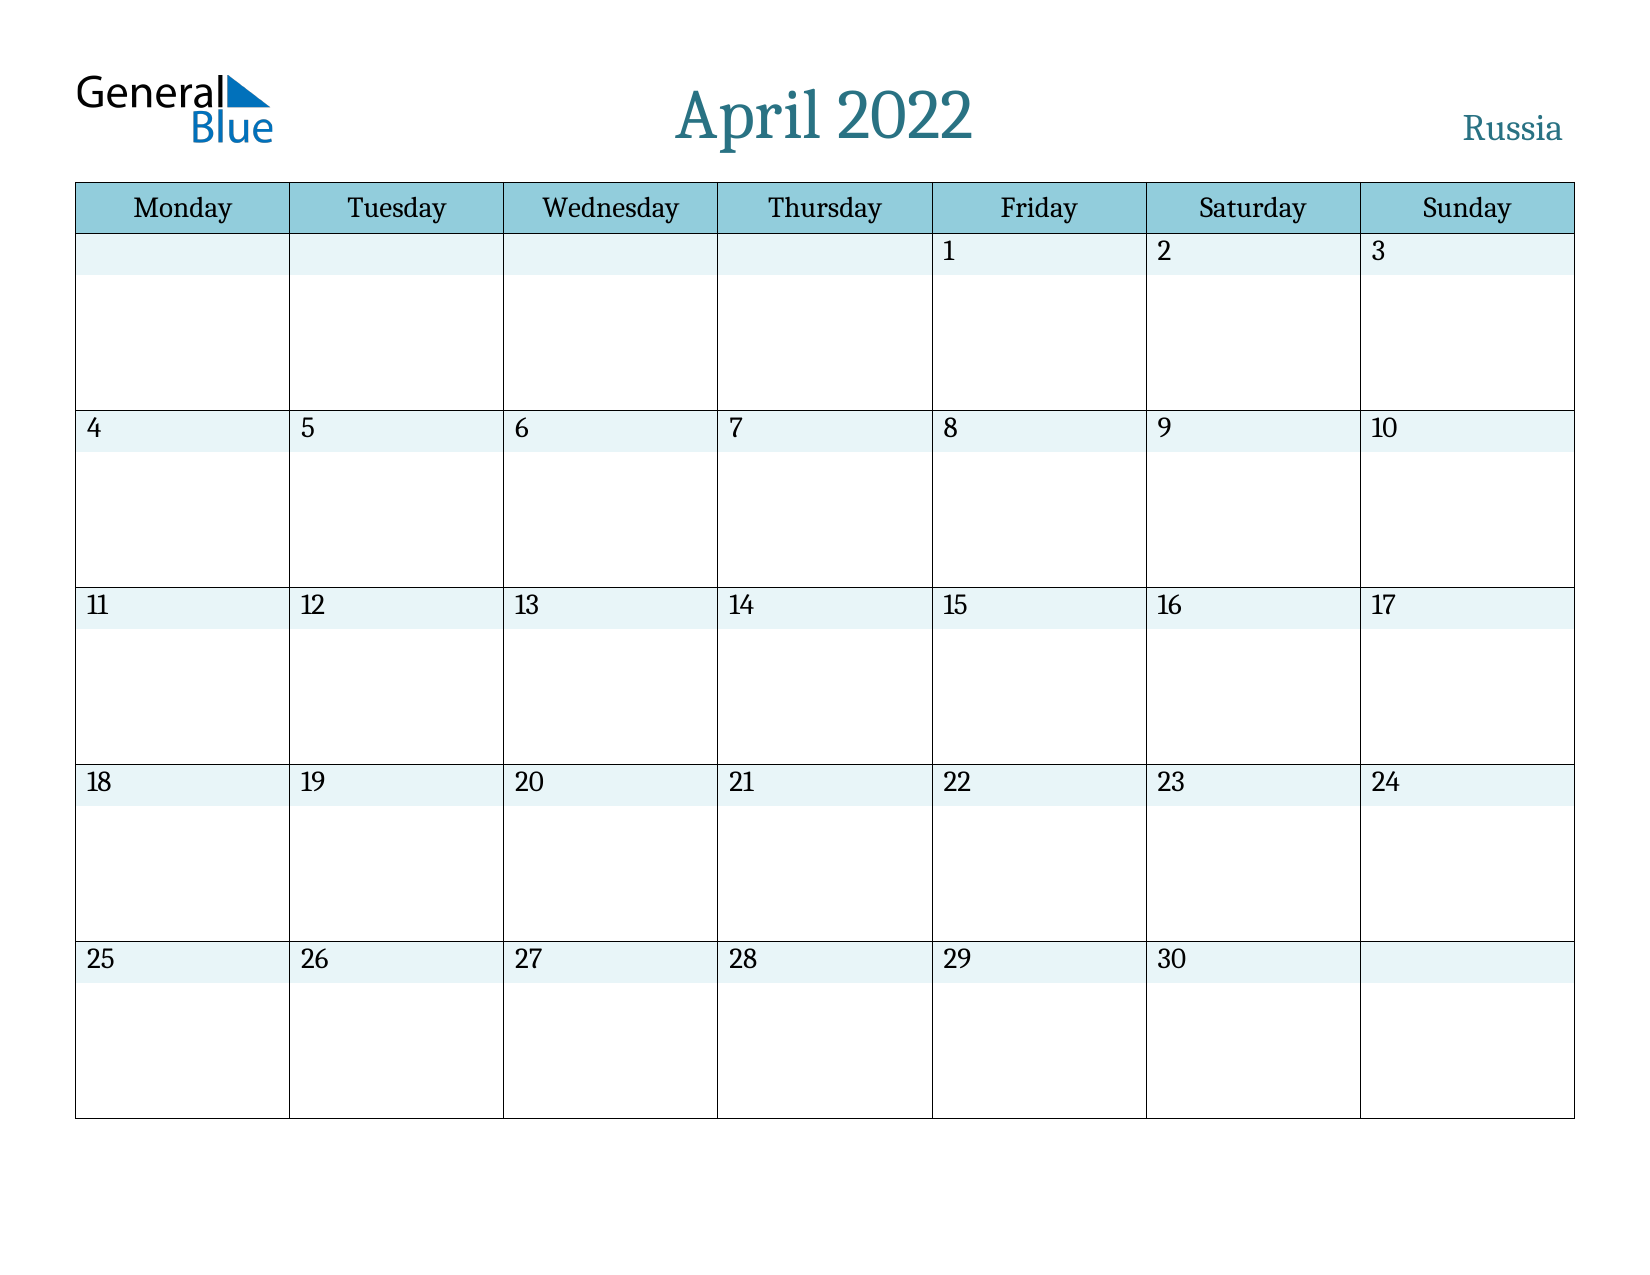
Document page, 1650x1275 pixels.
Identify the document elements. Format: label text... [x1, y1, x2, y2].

table_cell 2 [1147, 234, 1360, 275]
table_cell [76, 806, 289, 941]
table_cell 27 [504, 942, 717, 983]
table_cell 30 [1147, 942, 1360, 983]
table_cell Wednesday [504, 183, 717, 233]
table_cell [290, 983, 503, 1118]
table_cell 11 [76, 588, 289, 629]
table_cell [718, 983, 932, 1118]
table_cell 12 [290, 588, 503, 629]
table_header [76, 75, 503, 182]
table_cell 7 [718, 411, 932, 452]
table_cell 17 [1361, 588, 1574, 629]
table_cell [76, 234, 289, 275]
table_cell [1361, 806, 1574, 941]
table_cell Thursday [718, 183, 932, 233]
table_cell [76, 983, 289, 1118]
table_cell [718, 629, 932, 764]
table_cell [718, 234, 932, 275]
table_cell 5 [290, 411, 503, 452]
table_cell [290, 234, 503, 275]
table_cell [933, 275, 1146, 410]
picture [77, 75, 273, 143]
table_cell [1361, 275, 1574, 410]
table_cell [1147, 629, 1360, 764]
table_cell [1361, 452, 1574, 587]
table_cell Saturday [1147, 183, 1360, 233]
table_cell [718, 275, 932, 410]
table_cell 10 [1361, 411, 1574, 452]
table_cell [1361, 942, 1574, 983]
table_cell 13 [504, 588, 717, 629]
table_cell [76, 275, 289, 410]
table_cell [1147, 452, 1360, 587]
table_cell 28 [718, 942, 932, 983]
table_cell [1361, 983, 1574, 1118]
table_cell Sunday [1361, 183, 1574, 233]
table_cell [76, 452, 289, 587]
table_cell [718, 806, 932, 941]
table_cell Friday [933, 183, 1146, 233]
table_cell 19 [290, 765, 503, 806]
table_cell 26 [290, 942, 503, 983]
table_cell [290, 629, 503, 764]
table_cell 8 [933, 411, 1146, 452]
table_cell [933, 452, 1146, 587]
table_cell 6 [504, 411, 717, 452]
table_cell [504, 983, 717, 1118]
table_cell [1147, 983, 1360, 1118]
table_header April 2022 [504, 75, 1146, 182]
table_cell 20 [504, 765, 717, 806]
table_cell [504, 275, 717, 410]
table_cell [933, 983, 1146, 1118]
table_cell 23 [1147, 765, 1360, 806]
table_cell [718, 452, 932, 587]
table_cell [76, 629, 289, 764]
table_cell [504, 629, 717, 764]
table_cell 14 [718, 588, 932, 629]
table_cell [290, 806, 503, 941]
table_cell [504, 452, 717, 587]
table_cell Monday [76, 183, 289, 233]
table_cell [290, 275, 503, 410]
table_cell [1147, 275, 1360, 410]
table_cell Tuesday [290, 183, 503, 233]
table_cell [1147, 806, 1360, 941]
table_cell [933, 806, 1146, 941]
table_cell [290, 452, 503, 587]
table_cell 4 [76, 411, 289, 452]
table_cell 3 [1361, 234, 1574, 275]
table_cell 15 [933, 588, 1146, 629]
table_cell [504, 806, 717, 941]
table_cell 25 [76, 942, 289, 983]
table_cell 18 [76, 765, 289, 806]
table_cell 1 [933, 234, 1146, 275]
table_cell 16 [1147, 588, 1360, 629]
table_cell 9 [1147, 411, 1360, 452]
table_header Russia [1146, 75, 1574, 182]
table_cell 24 [1361, 765, 1574, 806]
table_cell 21 [718, 765, 932, 806]
table_cell [504, 234, 717, 275]
table_cell 29 [933, 942, 1146, 983]
table_cell 22 [933, 765, 1146, 806]
table_cell [1361, 629, 1574, 764]
table_cell [933, 629, 1146, 764]
